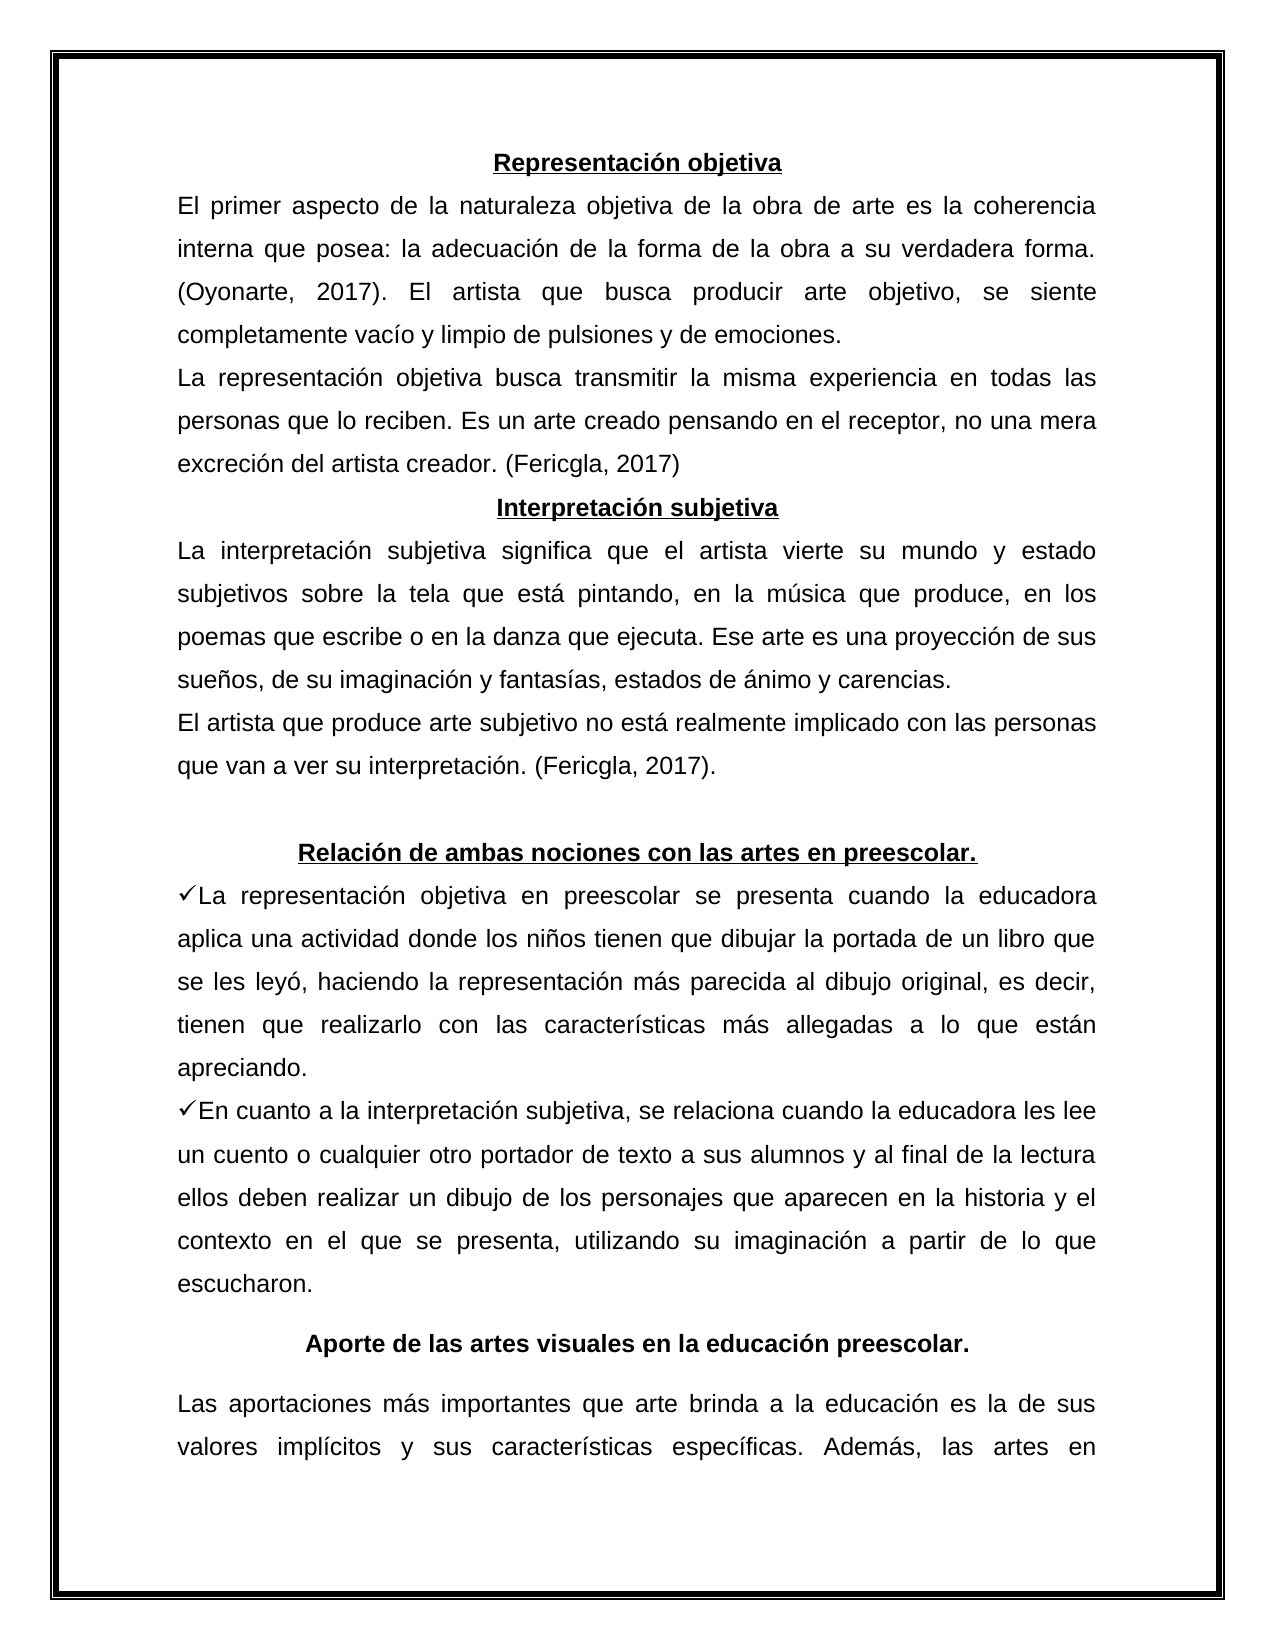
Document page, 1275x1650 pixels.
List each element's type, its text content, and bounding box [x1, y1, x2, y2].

text Relación de ambas nociones con las artes en preescolar. [177, 837, 1098, 866]
text Representación objetiva [177, 147, 1098, 176]
text El primer aspecto de la naturaleza objetiva de la obra de arte es la coherencia interna que posea: la adecuación de la forma de la obra a su verdadera forma.. El artista que busca producir arte objetivo, se siente completamente vacío y limpio de pulsiones y de emociones. [177, 191, 1098, 349]
text El artista que produce arte subjetivo no está realmente implicado con las personas que van a ver su interpretación. . [177, 708, 1098, 780]
text Aporte de las artes visuales en la educación preescolar. [177, 1329, 1098, 1357]
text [177, 1388, 1098, 1460]
text En cuanto a la interpretación subjetiva, se relaciona cuando la educadora les lee un cuento o cualquier otro portador de texto a sus alumnos y al final de la lectura ellos deben realizar un dibujo de los personajes que aparecen en la historia y el contexto en el que se presenta, utilizando su imaginación a partir de lo que escucharon. [177, 1096, 1098, 1298]
text La representación objetiva busca transmitir la misma experiencia en todas las personas que lo reciben. Es un arte creado pensando en el receptor, no una mera excreción del artista creador. [177, 363, 1098, 478]
text La interpretación subjetiva significa que el artista vierte su mundo y estado subjetivos sobre la tela que está pintando, en la música que produce, en los poemas que escribe o en la danza que ejecuta. Ese arte es una proyección de sus sueños, de su imaginación y fantasías, estados de ánimo y carencias. [177, 536, 1098, 694]
text Interpretación subjetiva [177, 492, 1098, 521]
text La representación objetiva en preescolar se presenta cuando la educadora aplica una actividad donde los niños tienen que dibujar la portada de un libro que se les leyó, haciendo la representación más parecida al dibujo original, es decir, tienen que realizarlo con las características más allegadas a lo que están apreciando. [177, 881, 1098, 1082]
